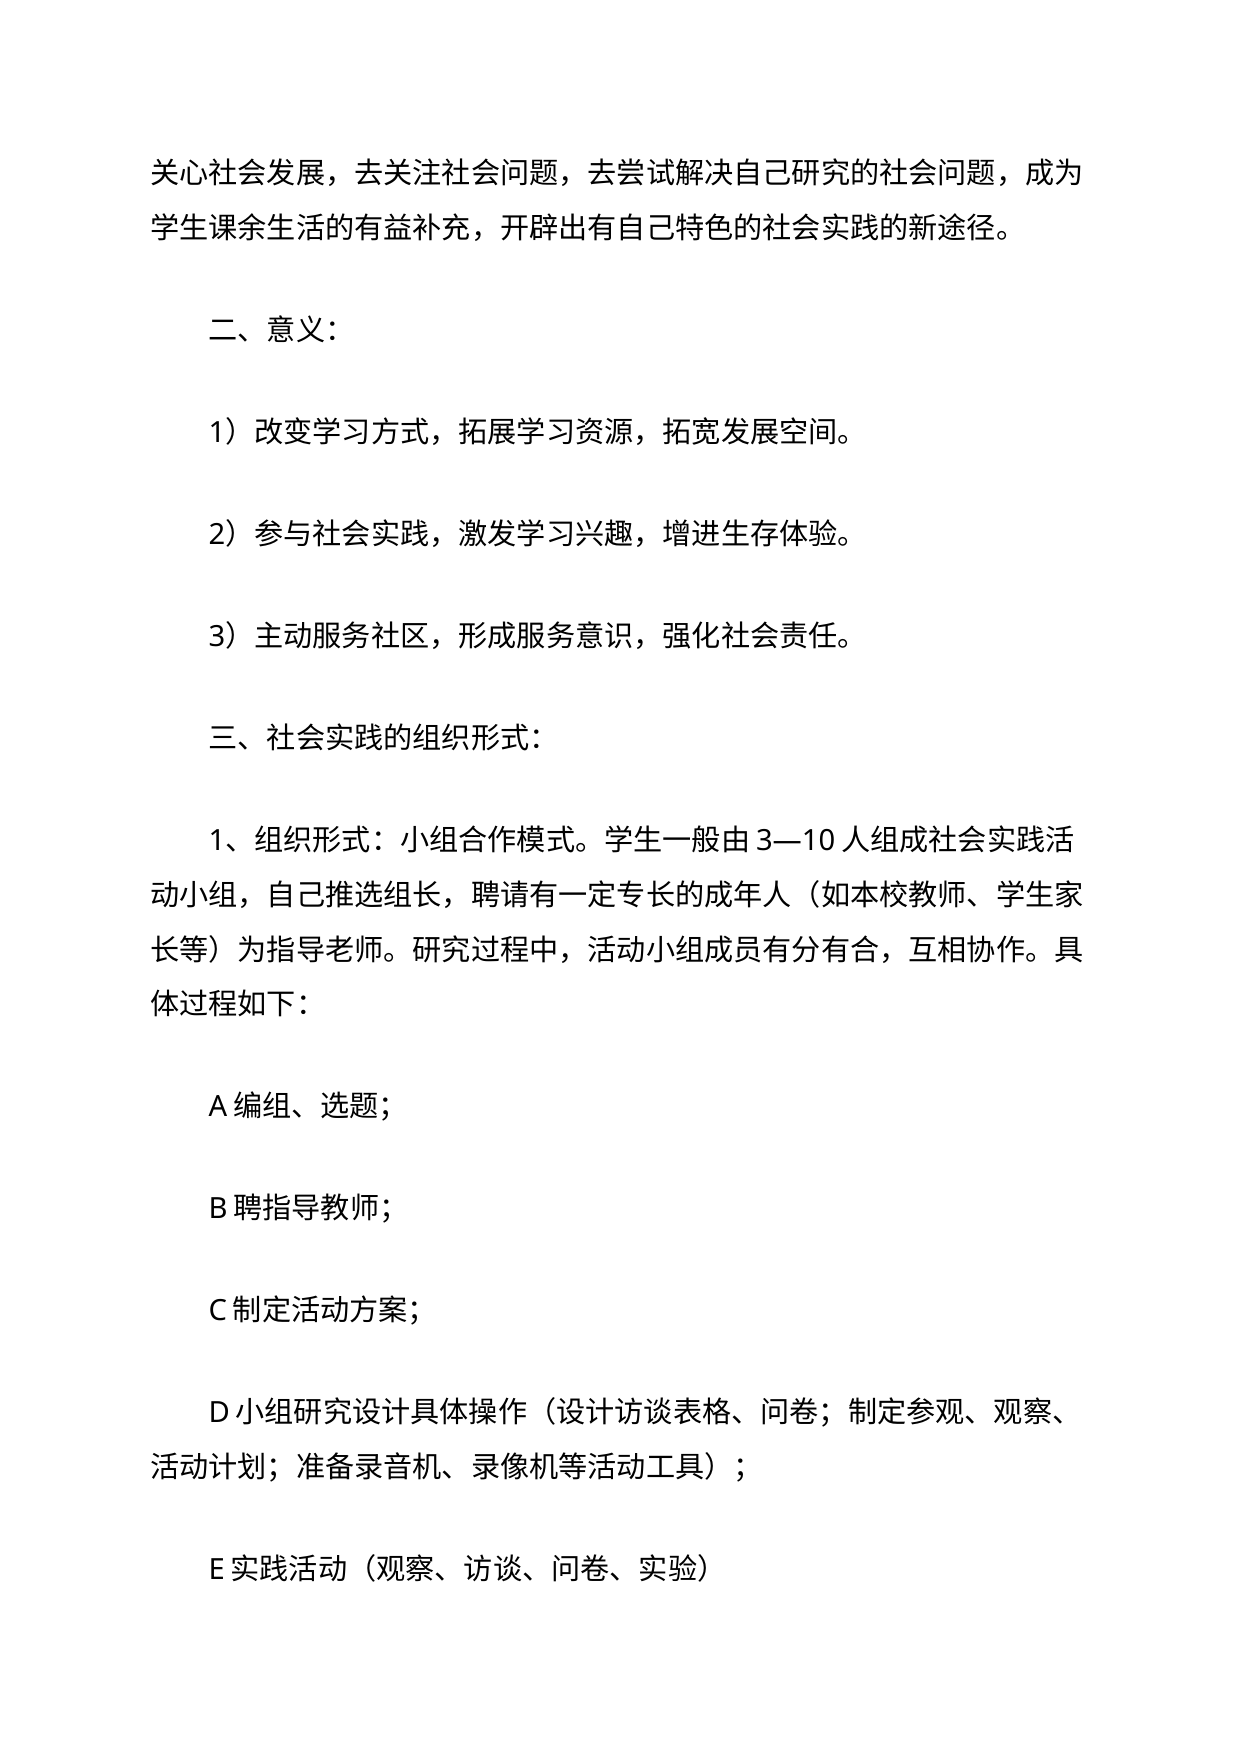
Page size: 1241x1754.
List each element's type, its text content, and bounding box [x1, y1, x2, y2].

text A编组、选题； [150, 1083, 1090, 1125]
text 1）改变学习方式，拓展学习资源，拓宽发展空间。 [150, 408, 1090, 451]
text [150, 150, 1090, 247]
text D小组研究设计具体操作（设计访谈表格、问卷；制定参观、观察、活动计划；准备录音机、录像机等活动工具）； [150, 1389, 1090, 1486]
text 三、社会实践的组织形式： [150, 714, 1090, 757]
text C制定活动方案； [150, 1287, 1090, 1329]
text 3）主动服务社区，形成服务意识，强化社会责任。 [150, 612, 1090, 655]
text B聘指导教师； [150, 1185, 1090, 1227]
text E实践活动（观察、访谈、问卷、实验） [150, 1545, 1090, 1588]
text 2）参与社会实践，激发学习兴趣，增进生存体验。 [150, 510, 1090, 553]
text 二、意义： [150, 307, 1090, 349]
text 1、组织形式：小组合作模式。学生一般由3—10人组成社会实践活动小组，自己推选组长，聘请有一定专长的成年人（如本校教师、学生家长等）为指导老师。研究过程中，活动小组成员有分有合，互相协作。具体过程如下： [150, 816, 1090, 1023]
